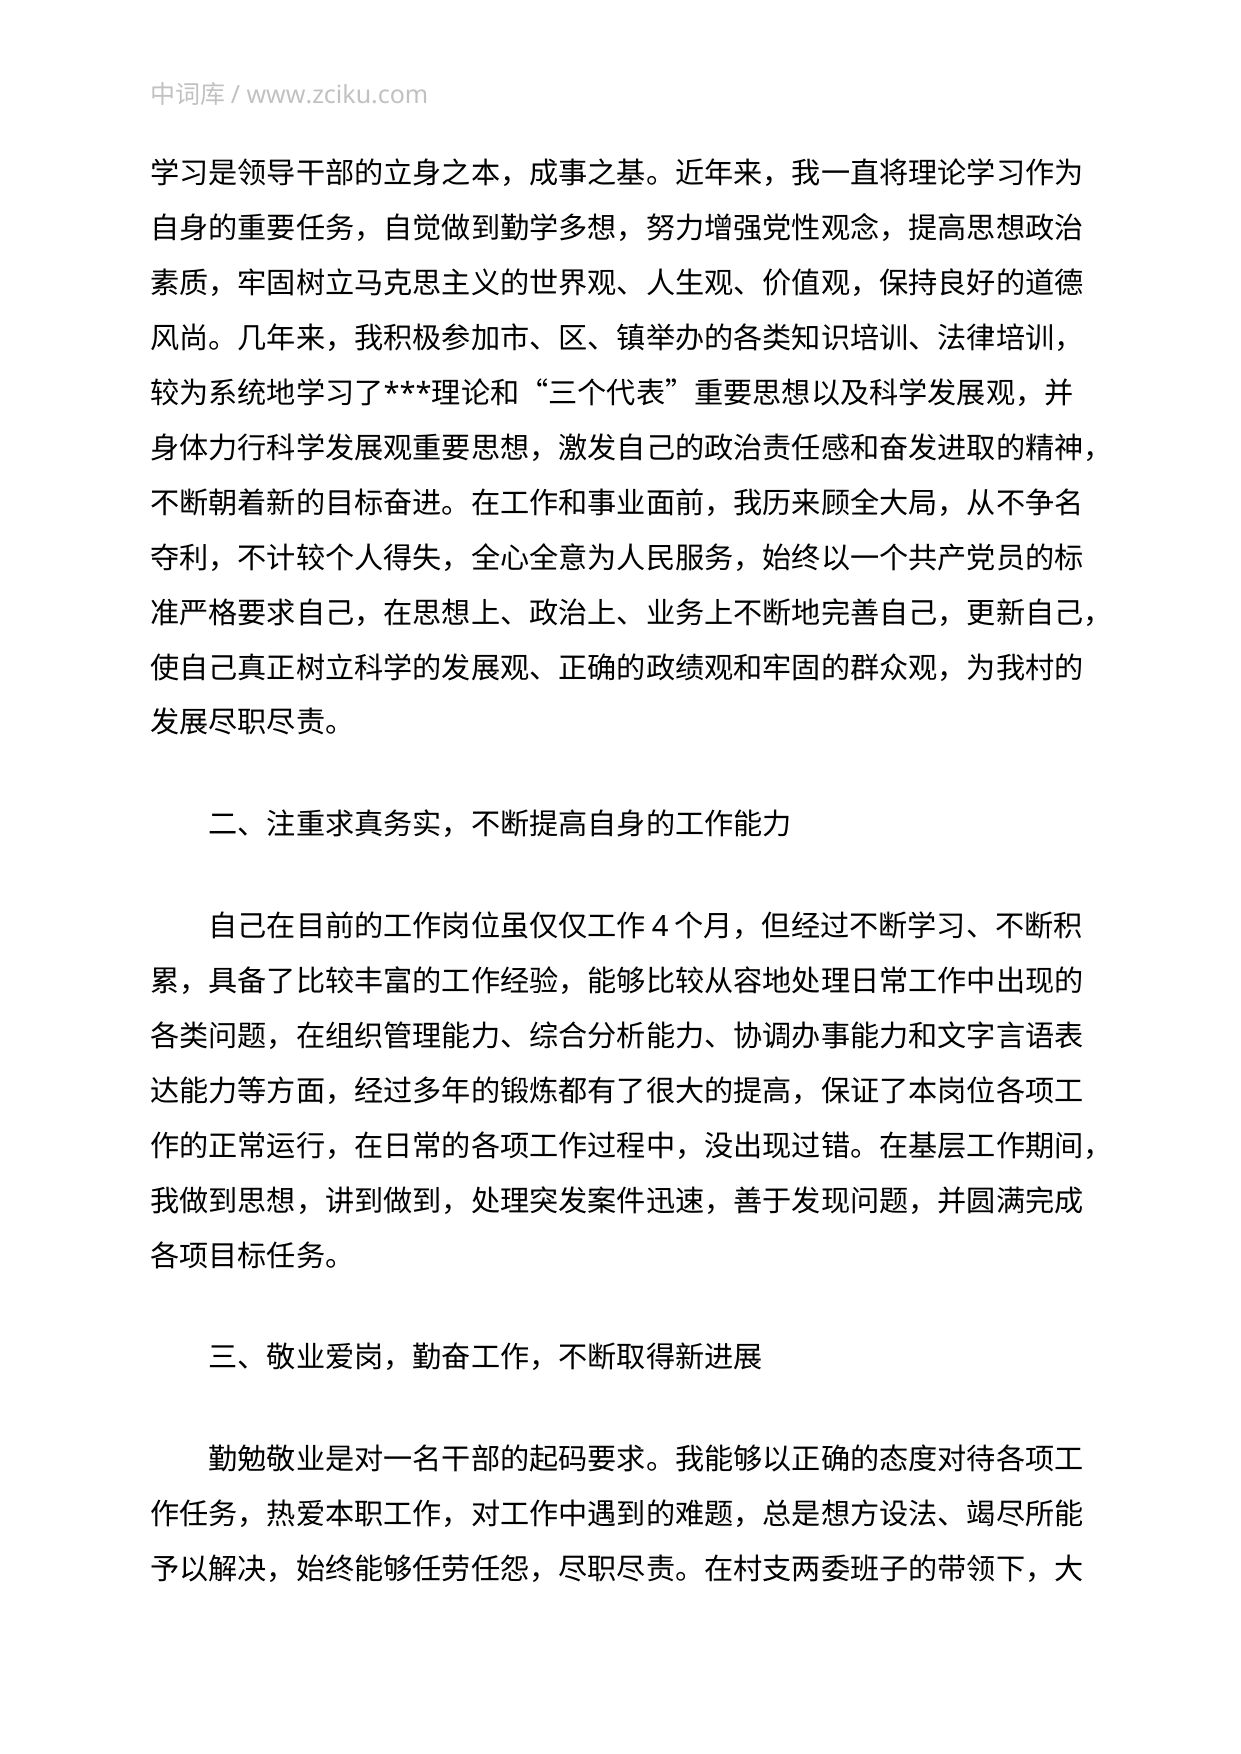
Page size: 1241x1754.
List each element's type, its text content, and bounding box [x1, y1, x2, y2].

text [150, 1436, 1090, 1588]
text 自己在目前的工作岗位虽仅仅工作4个月，但经过不断学习、不断积累，具备了比较丰富的工作经验，能够比较从容地处理日常工作中出现的各类问题，在组织管理能力、综合分析能力、协调办事能力和文字言语表达能力等方面，经过多年的锻炼都有了很大的提高，保证了本岗位各项工作的正常运行，在日常的各项工作过程中，没出现过错。在基层工作期间，我做到思想，讲到做到，处理突发案件迅速，善于发现问题，并圆满完成各项目标任务。 [150, 903, 1090, 1274]
text 三、敬业爱岗，勤奋工作，不断取得新进展 [150, 1334, 1090, 1376]
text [150, 150, 1090, 741]
text 二、注重求真务实，不断提高自身的工作能力 [150, 801, 1090, 843]
